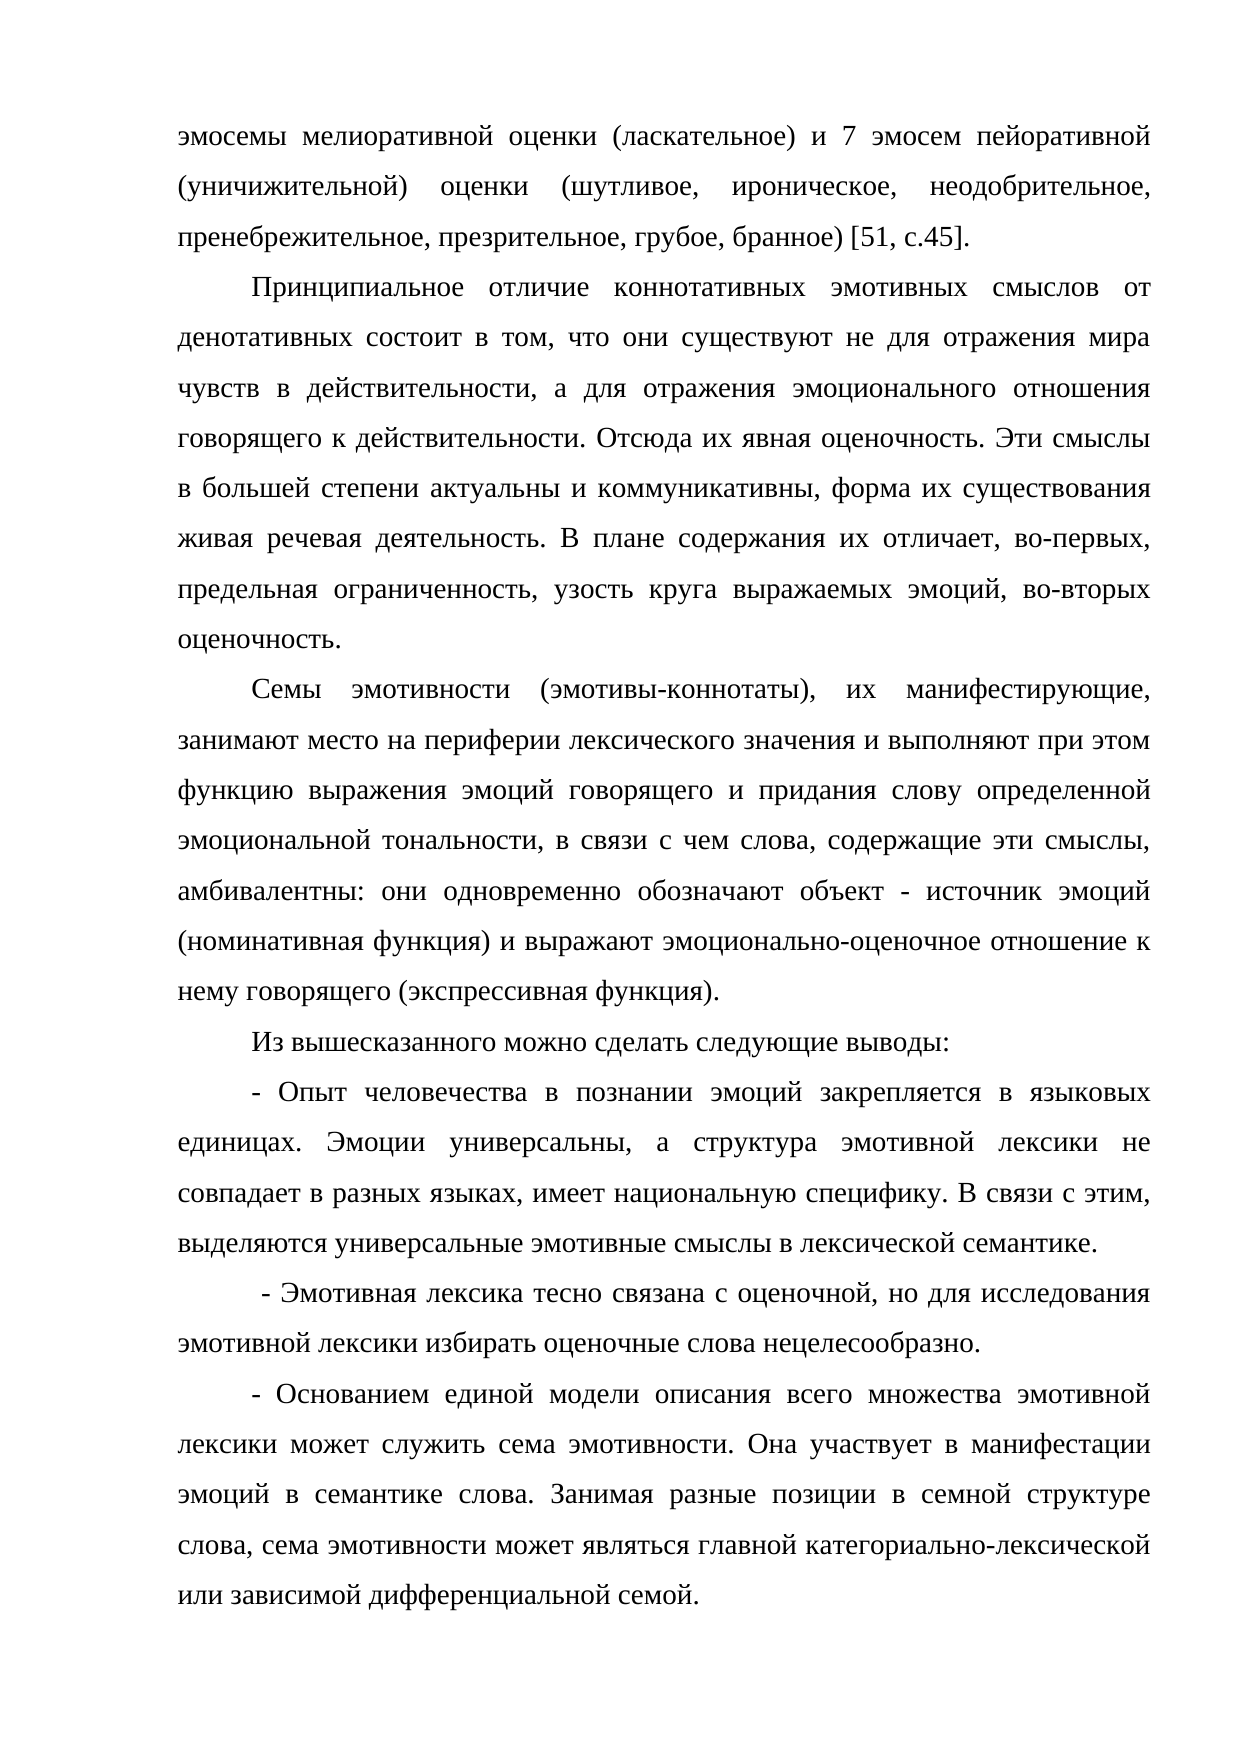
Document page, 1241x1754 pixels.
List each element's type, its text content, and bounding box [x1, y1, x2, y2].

text Семы эмотивности (эмотивы-коннотаты), их манифестирующие, занимают место на периферии лексического значения и выполняют при этом функцию выражения эмоций говорящего и придания слову определенной эмоциональной тональности, в связи с чем слова, содержащие эти смыслы, амбивалентны: они одновременно обозначают объект - источник эмоций (номинативная функция) и выражают эмоционально-оценочное отношение к нему говорящего (экспрессивная функция). [177, 672, 1152, 1007]
text - Опыт человечества в познании эмоций закрепляется в языковых единицах. Эмоции универсальны, а структура эмотивной лексики не совпадает в разных языках, имеет национальную специфику. В связи с этим, выделяются универсальные эмотивные смыслы в лексической семантике. [177, 1074, 1152, 1258]
text - Эмотивная лексика тесно связана с оценочной, но для исследования эмотивной лексики избирать оценочные слова нецелесообразно. [177, 1275, 1152, 1359]
text - Основанием единой модели описания всего множества эмотивной лексики может служить сема эмотивности. Она участвует в манифестации эмоций в семантике слова. Занимая разные позиции в семной структуре слова, сема эмотивности может являться главной категориально-лексической или зависимой дифференциальной семой. [177, 1376, 1152, 1611]
text Принципиальное отличие коннотативных эмотивных смыслов от денотативных состоит в том, что они существуют не для отражения мира чувств в действительности, а для отражения эмоционального отношения говорящего к действительности. Отсюда их явная оценочность. Эти смыслы в большей степени актуальны и коммуникативны, форма их существования живая речевая деятельность. В плане содержания их отличает, во-первых, предельная ограниченность, узость круга выражаемых эмоций, во-вторых оценочность. [177, 269, 1152, 655]
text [177, 118, 1152, 252]
text Из вышесказанного можно сделать следующие выводы: [177, 1024, 1152, 1057]
